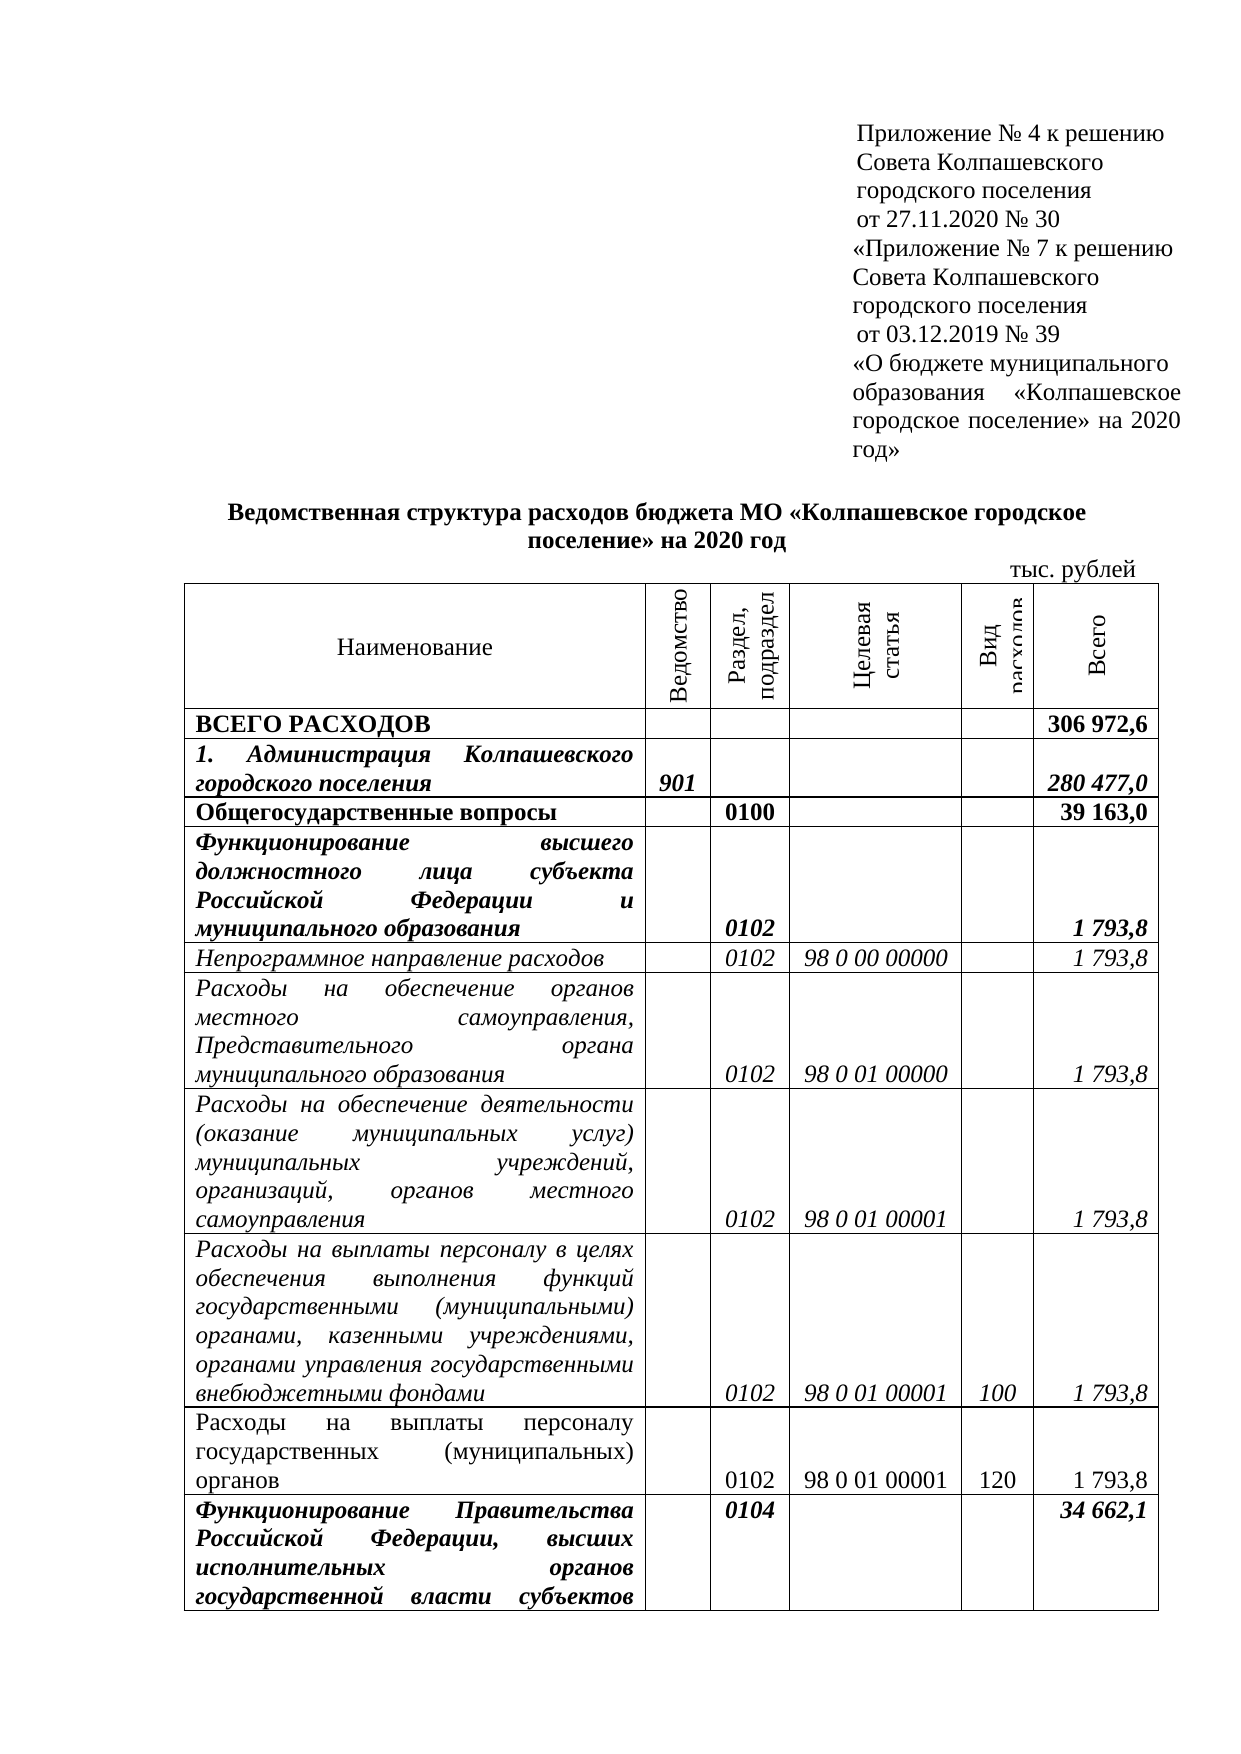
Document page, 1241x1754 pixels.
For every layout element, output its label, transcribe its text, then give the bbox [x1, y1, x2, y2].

table_header Ведомственная структура расходов бюджета МО «Колпашевское городское поселение» на 2020 год [155, 492, 1159, 554]
table_cell [790, 827, 961, 942]
table_cell ВСЕГО РАСХОДОВ [185, 709, 645, 738]
table_cell [790, 709, 961, 738]
text Совета Колпашевского [856, 147, 1181, 176]
table_cell [711, 709, 789, 738]
table_cell Всего [1034, 584, 1158, 708]
table_cell 306 972,6 [1034, 709, 1158, 738]
table_cell [962, 1495, 1033, 1610]
table_cell Расходы на обеспечение деятельности (оказание муниципальных услуг) муниципальных учреждений, организаций, органов местного самоуправления [185, 1089, 645, 1233]
table_cell Общегосударственные вопросы [185, 798, 645, 826]
table_cell 1. Администрация Колпашевского городского поселения [185, 739, 645, 796]
table_cell Ведомство [646, 584, 710, 708]
table_cell [962, 739, 1033, 796]
table_cell 0102 [711, 1089, 789, 1233]
text городского поселения [852, 291, 1201, 319]
table_cell [646, 1495, 710, 1610]
table_cell [962, 943, 1033, 972]
table_cell [646, 1234, 710, 1406]
table_cell [646, 709, 710, 738]
table_cell Расходы на выплаты персоналу в целях обеспечения выполнения функций государственными (муниципальными) органами, казенными учреждениями, органами управления государственными внебюджетными фондами [185, 1234, 645, 1406]
text городского поселения [856, 176, 1181, 204]
table_cell 1 793,8 [1034, 1234, 1158, 1406]
table_cell [646, 943, 710, 972]
text «Приложение № 7 к решению [852, 233, 1201, 262]
table_cell 0100 [711, 798, 789, 826]
table_cell 34 662,1 [1034, 1495, 1158, 1610]
table_cell Функционирование высшего должностного лица субъекта Российской Федерации и муниципального образования [185, 827, 645, 942]
table_cell 1 793,8 [1034, 1408, 1158, 1494]
table_cell [962, 709, 1033, 738]
table_cell [962, 973, 1033, 1088]
text Приложение № 4 к решению [856, 118, 1181, 147]
table_cell Вид расходов [962, 584, 1033, 708]
table_cell 120 [962, 1408, 1033, 1494]
table_cell 0102 [711, 827, 789, 942]
table_cell [646, 973, 710, 1088]
table_cell 1 793,8 [1034, 943, 1158, 972]
text образования «Колпашевское городское поселение» на 2020 год» [852, 377, 1181, 463]
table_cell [185, 1495, 645, 1610]
table_cell 1 793,8 [1034, 973, 1158, 1088]
text «О бюджете муниципального [852, 348, 1181, 377]
table_cell Целевая статья [790, 584, 961, 708]
table_cell 39 163,0 [1034, 798, 1158, 826]
table_cell [646, 827, 710, 942]
table_cell Раздел, подраздел [711, 584, 789, 708]
text от 03.12.2019 № 39 [856, 319, 1181, 348]
table_cell 98 0 00 00000 [790, 943, 961, 972]
table_cell Непрограммное направление расходов [185, 943, 645, 972]
table_cell Расходы на выплаты персоналу государственных (муниципальных) органов [185, 1408, 645, 1494]
table_cell 100 [962, 1234, 1033, 1406]
table_cell [962, 827, 1033, 942]
table_cell [790, 798, 961, 826]
table_cell [962, 1089, 1033, 1233]
table_cell [646, 798, 710, 826]
table_cell 901 [646, 739, 710, 796]
text Совета Колпашевского [852, 262, 1201, 291]
table_cell 0102 [711, 1234, 789, 1406]
table_cell [790, 1495, 961, 1610]
table_cell 0102 [711, 943, 789, 972]
table_cell [790, 739, 961, 796]
table_cell [962, 798, 1033, 826]
table_cell 0102 [711, 973, 789, 1088]
table_cell [646, 1089, 710, 1233]
text от 27.11.2020 № 30 [833, 204, 1181, 233]
table_cell 0104 [711, 1495, 789, 1610]
table_cell 0102 [711, 1408, 789, 1494]
table_cell 1 793,8 [1034, 827, 1158, 942]
table_cell 1 793,8 [1034, 1089, 1158, 1233]
table_cell [646, 1408, 710, 1494]
table_cell 98 0 01 00000 [790, 973, 961, 1088]
table_cell 280 477,0 [1034, 739, 1158, 796]
table_cell 98 0 01 00001 [790, 1089, 961, 1233]
table_cell Наименование [185, 584, 645, 708]
table_cell тыс. рублей [184, 554, 1159, 583]
table_cell 98 0 01 00001 [790, 1234, 961, 1406]
table_cell Расходы на обеспечение органов местного самоуправления, Представительного органа муниципального образования [185, 973, 645, 1088]
table_cell 98 0 01 00001 [790, 1408, 961, 1494]
table_cell [711, 739, 789, 796]
